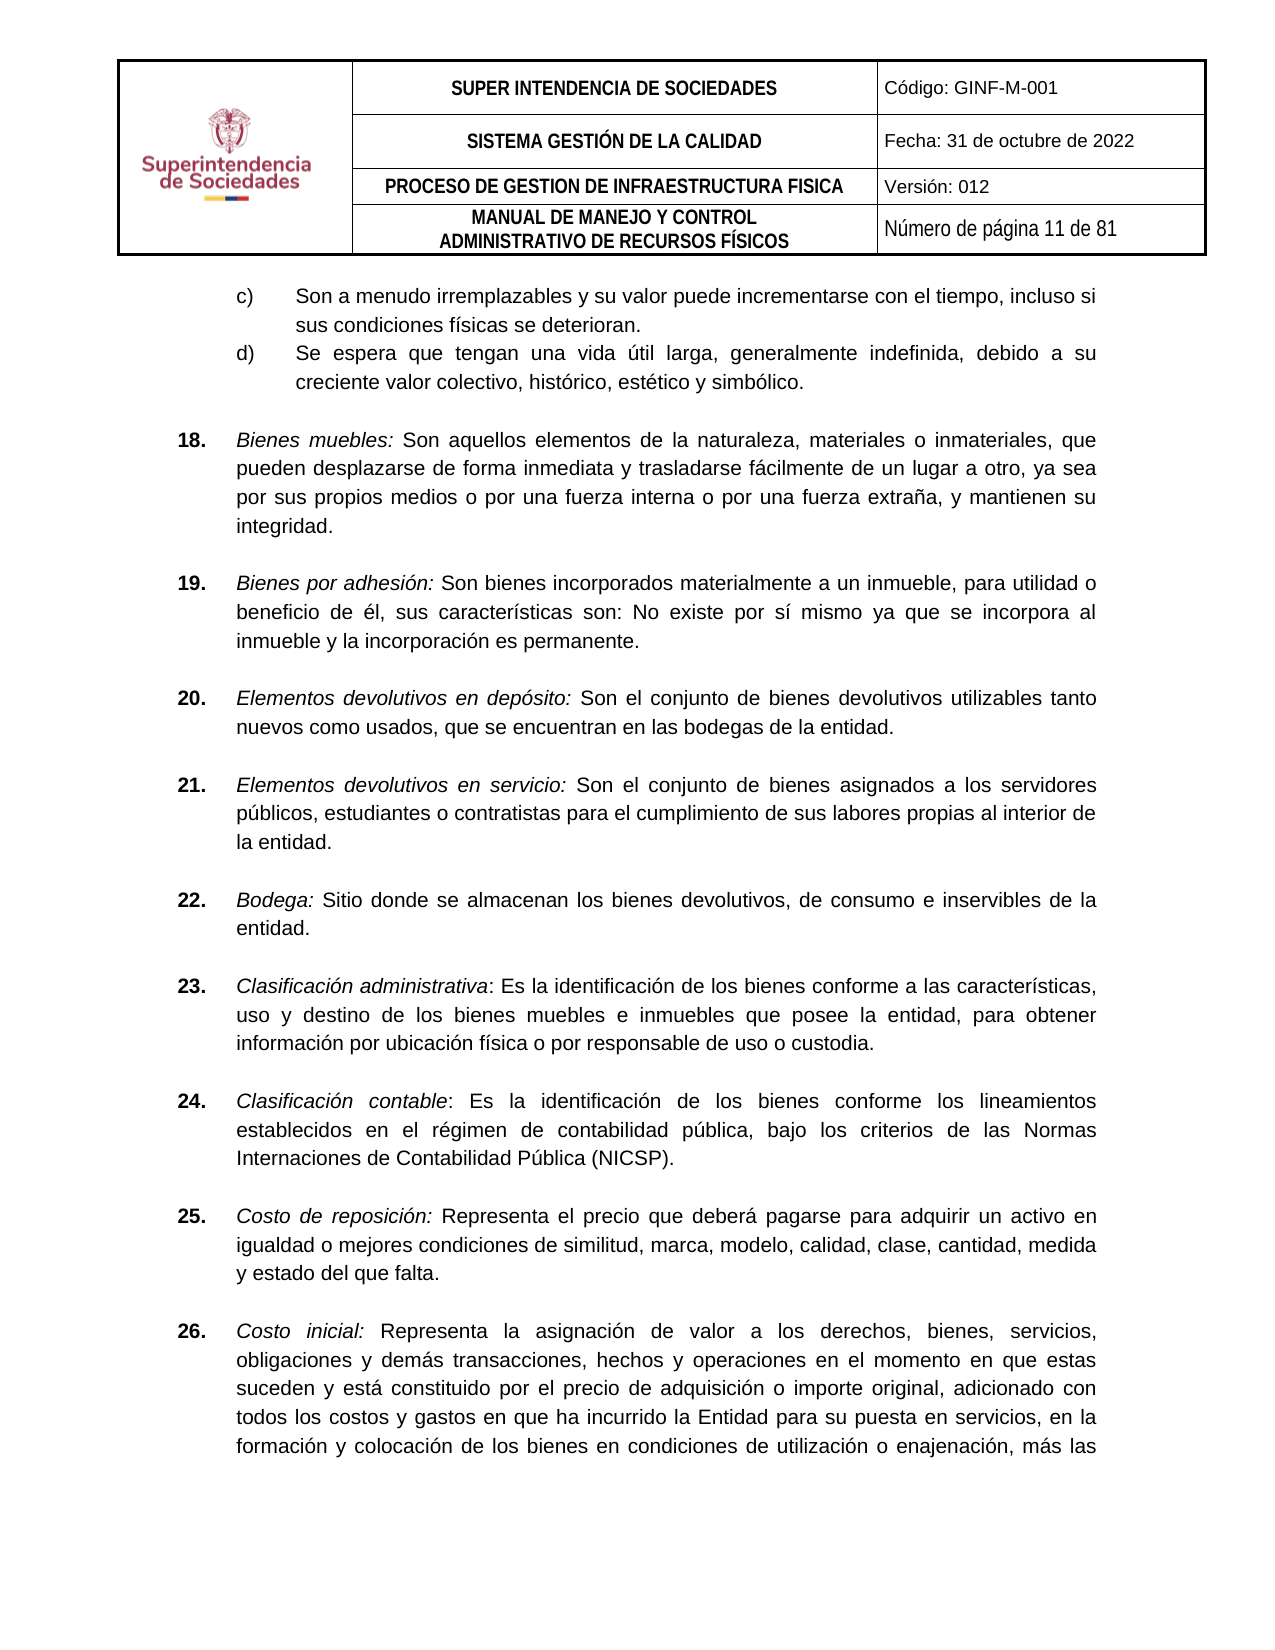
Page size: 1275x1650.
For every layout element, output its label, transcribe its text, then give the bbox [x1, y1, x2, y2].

list Clasificación contable: Es la identificación de los bienes conforme los lineamientos establecidos en el régimen de contabilidad pública, bajo los criterios de las Normas Internaciones de Contabilidad Pública (NICSP). [177, 1089, 1098, 1170]
list Costo de reposición: Representa el precio que deberá pagarse para adquirir un activo en igualdad o mejores condiciones de similitud, marca, modelo, calidad, clase, cantidad, medida y estado del que falta. [177, 1204, 1098, 1285]
list Se espera que tengan una vida útil larga, generalmente indefinida, debido a su creciente valor colectivo, histórico, estético y simbólico. [236, 341, 1098, 394]
list Bienes por adhesión: Son bienes incorporados materialmente a un inmueble, para utilidad o beneficio de él, sus características son: No existe por sí mismo ya que se incorpora al inmueble y la incorporación es permanente. [177, 571, 1098, 653]
list Bodega: Sitio donde se almacenan los bienes devolutivos, de consumo e inservibles de la entidad. [177, 887, 1098, 940]
list Clasificación administrativa: Es la identificación de los bienes conforme a las características, uso y destino de los bienes muebles e inmuebles que posee la entidad, para obtener información por ubicación física o por responsable de uso o custodia. [177, 974, 1098, 1055]
list Son a menudo irremplazables y su valor puede incrementarse con el tiempo, incluso si sus condiciones físicas se deterioran. [236, 284, 1098, 336]
list Bienes muebles: Son aquellos elementos de la naturaleza, materiales o inmateriales, que pueden desplazarse de forma inmediata y trasladarse fácilmente de un lugar a otro, ya sea por sus propios medios o por una fuerza interna o por una fuerza extraña, y mantienen su integridad. [177, 427, 1098, 538]
list Elementos devolutivos en depósito: Son el conjunto de bienes devolutivos utilizables tanto nuevos como usados, que se encuentran en las bodegas de la entidad. [177, 686, 1098, 739]
picture [132, 98, 326, 210]
list Elementos devolutivos en servicio: Son el conjunto de bienes asignados a los servidores públicos, estudiantes o contratistas para el cumplimiento de sus labores propias al interior de la entidad. [177, 772, 1098, 854]
